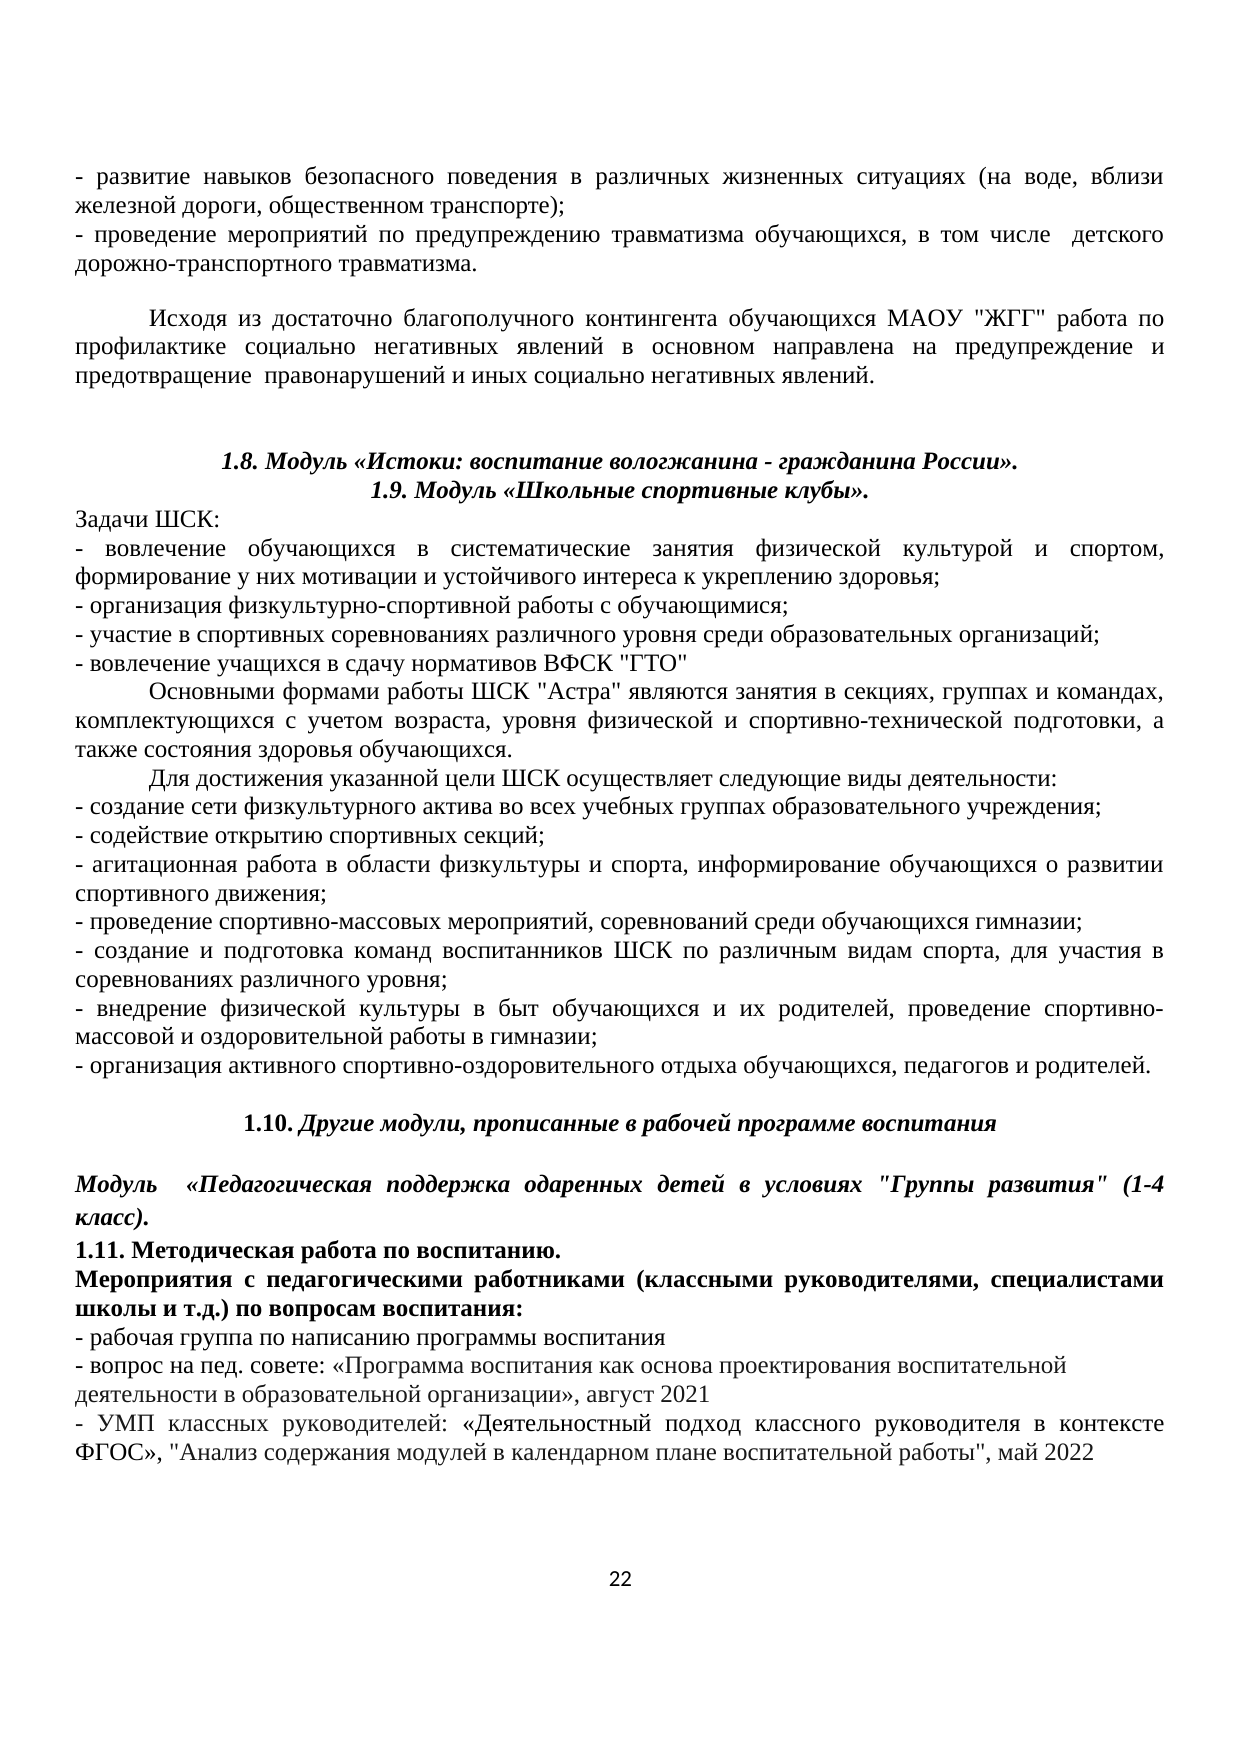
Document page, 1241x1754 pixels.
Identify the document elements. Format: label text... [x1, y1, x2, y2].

text Основными формами работы ШСК "Астра" являются занятия в секциях, группах и командах, комплектующихся с учетом возраста, уровня физической и спортивно-технической подготовки, а также состояния здоровья обучающихся. [75, 676, 1165, 763]
text - участие в спортивных соревнованиях различного уровня среди образовательных организаций; [75, 619, 1165, 648]
text - создание сети физкультурного актива во всех учебных группах образовательного учреждения; [75, 791, 1165, 820]
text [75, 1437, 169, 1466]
text - вовлечение учащихся в сдачу нормативов ВФСК "ГТО" [75, 648, 1165, 676]
text 1.11. Методическая работа по воспитанию. [75, 1236, 1165, 1264]
text - проведение спортивно-массовых мероприятий, соревнований среди обучающихся гимназии; [75, 906, 1165, 935]
text - создание и подготовка команд воспитанников ШСК по различным видам спорта, для участия в соревнованиях различного уровня; [75, 935, 1165, 993]
text Для достижения указанной цели ШСК осуществляет следующие виды деятельности: [75, 763, 1165, 791]
text Модуль «Педагогическая поддержка одаренных детей в условиях "Группы развития" (1-4 класс). [75, 1169, 1165, 1231]
text - организация физкультурно-спортивной работы с обучающимися; [75, 590, 1165, 619]
text - УМП классных руководителей: «Деятельностный подход классного руководителя в контексте ФГОС», "Анализ содержания модулей в календарном плане воспитательной работы", май 2022 [462, 1408, 1165, 1466]
text - вопрос на пед. совете: «Программа воспитания как основа проектирования воспитательной деятельности в образовательной организации», август 2021 [711, 1351, 1165, 1408]
text - организация активного спортивно-оздоровительного отдыха обучающихся, педагогов и родителей. [75, 1050, 1165, 1079]
text - агитационная работа в области физкультуры и спорта, информирование обучающихся о развитии спортивного движения; [75, 849, 1165, 906]
text - вовлечение обучающихся в систематические занятия физической культурой и спортом, формирование у них мотивации и устойчивого интереса к укреплению здоровья; [75, 533, 1165, 590]
text - развитие навыков безопасного поведения в различных жизненных ситуациях (на воде, вблизи железной дороги, общественном транспорте); [75, 161, 1165, 219]
text Исходя из достаточно благополучного контингента обучающихся МАОУ "ЖГГ" работа по профилактике социально негативных явлений в основном направлена на предупреждение и предотвращение правонарушений и иных социально негативных явлений. [75, 303, 1165, 389]
text 1.10. Другие модули, прописанные в рабочей программе воспитания [75, 1108, 1165, 1136]
text Мероприятия с педагогическими работниками (классными руководителями, специалистами школы и т.д.) по вопросам воспитания: [75, 1264, 1165, 1322]
text - внедрение физической культуры в быт обучающихся и их родителей, проведение спортивно-массовой и оздоровительной работы в гимназии; [75, 993, 1165, 1050]
text Задачи ШСК: [75, 504, 1165, 533]
text - рабочая группа по написанию программы воспитания [75, 1322, 1165, 1351]
text 1.9. Модуль «Школьные спортивные клубы». [75, 475, 1165, 504]
text 1.8. Модуль «Истоки: воспитание вологжанина - гражданина России». [75, 446, 1165, 475]
text - содействие открытию спортивных секций; [75, 820, 1165, 849]
text - проведение мероприятий по предупреждению травматизма обучающихся, в том числе детского дорожно-транспортного травматизма. [75, 219, 1165, 276]
